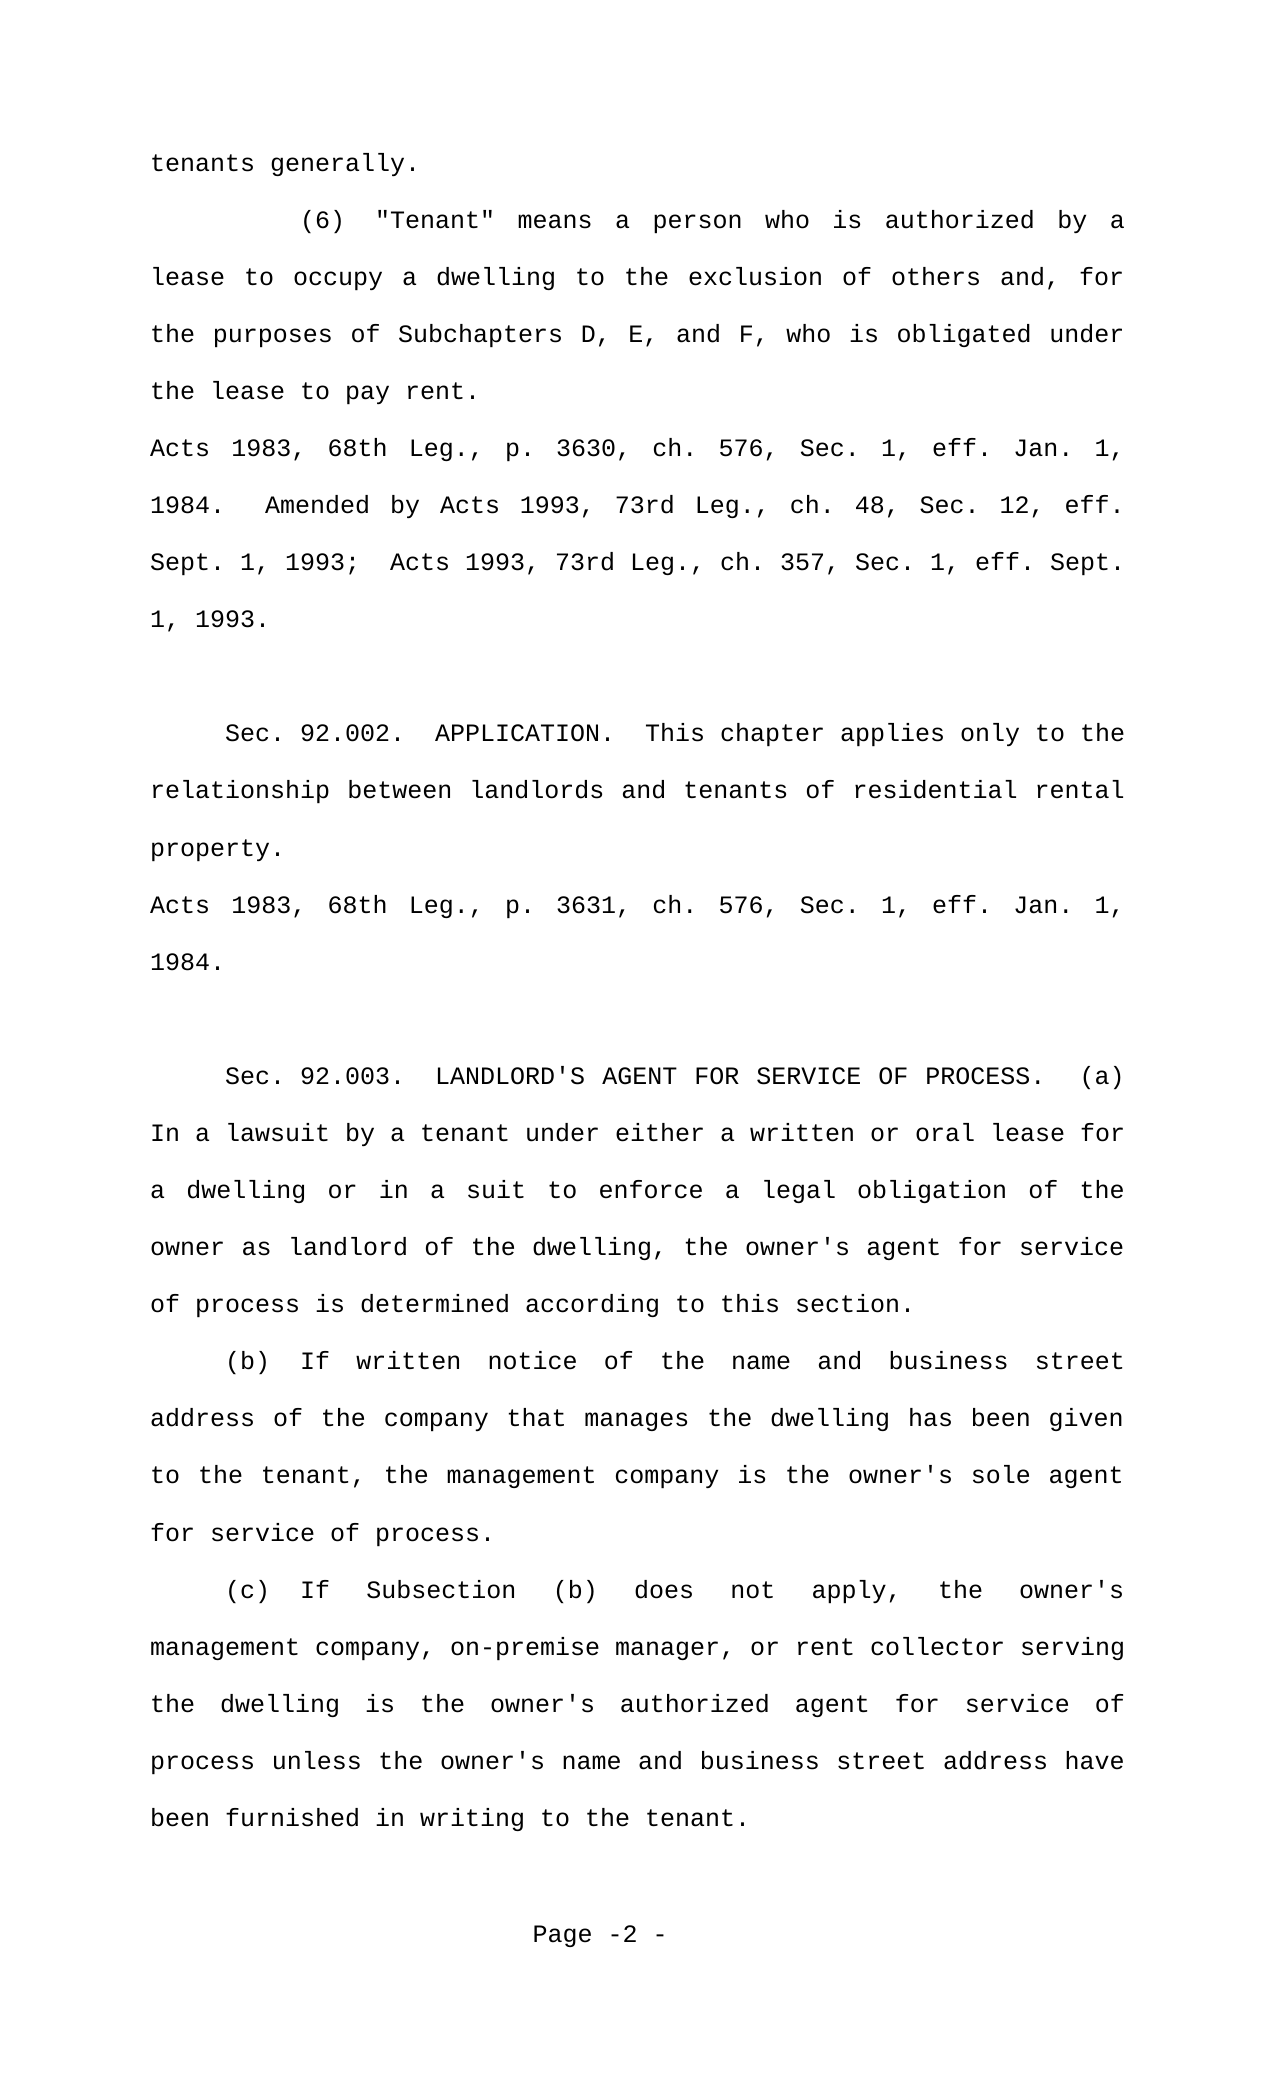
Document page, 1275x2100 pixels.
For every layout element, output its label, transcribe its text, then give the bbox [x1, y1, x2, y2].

text (6) "Tenant" means a person who is authorized by a lease to occupy a dwelling to the exclusion of others and, for the purposes of Subchapters D, E, and F, who is obligated under the lease to pay rent. [150, 207, 1125, 407]
text (c) If Subsection (b) does not apply, the owner's management company, on-premise manager, or rent collector serving the dwelling is the owner's authorized agent for service of process unless the owner's name and business street address have been furnished in writing to the tenant. [150, 1577, 1125, 1834]
text Acts 1983, 68th Leg., p. 3631, ch. 576, Sec. 1, eff. Jan. 1, 1984. [150, 892, 1125, 978]
text Sec. 92.002. APPLICATION. This chapter applies only to the relationship between landlords and tenants of residential rental property. [150, 721, 1125, 863]
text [150, 150, 1125, 178]
text Sec. 92.003. LANDLORD'S AGENT FOR SERVICE OF PROCESS. (a) In a lawsuit by a tenant under either a written or oral lease for a dwelling or in a suit to enforce a legal obligation of the owner as landlord of the dwelling, the owner's agent for service of process is determined according to this section. [150, 1063, 1125, 1320]
text (b) If written notice of the name and business street address of the company that manages the dwelling has been given to the tenant, the management company is the owner's sole agent for service of process. [150, 1349, 1125, 1548]
text Acts 1983, 68th Leg., p. 3630, ch. 576, Sec. 1, eff. Jan. 1, 1984. Amended by Acts 1993, 73rd Leg., ch. 48, Sec. 12, eff. Sept. 1, 1993; Acts 1993, 73rd Leg., ch. 357, Sec. 1, eff. Sept. 1, 1993. [150, 435, 1125, 635]
